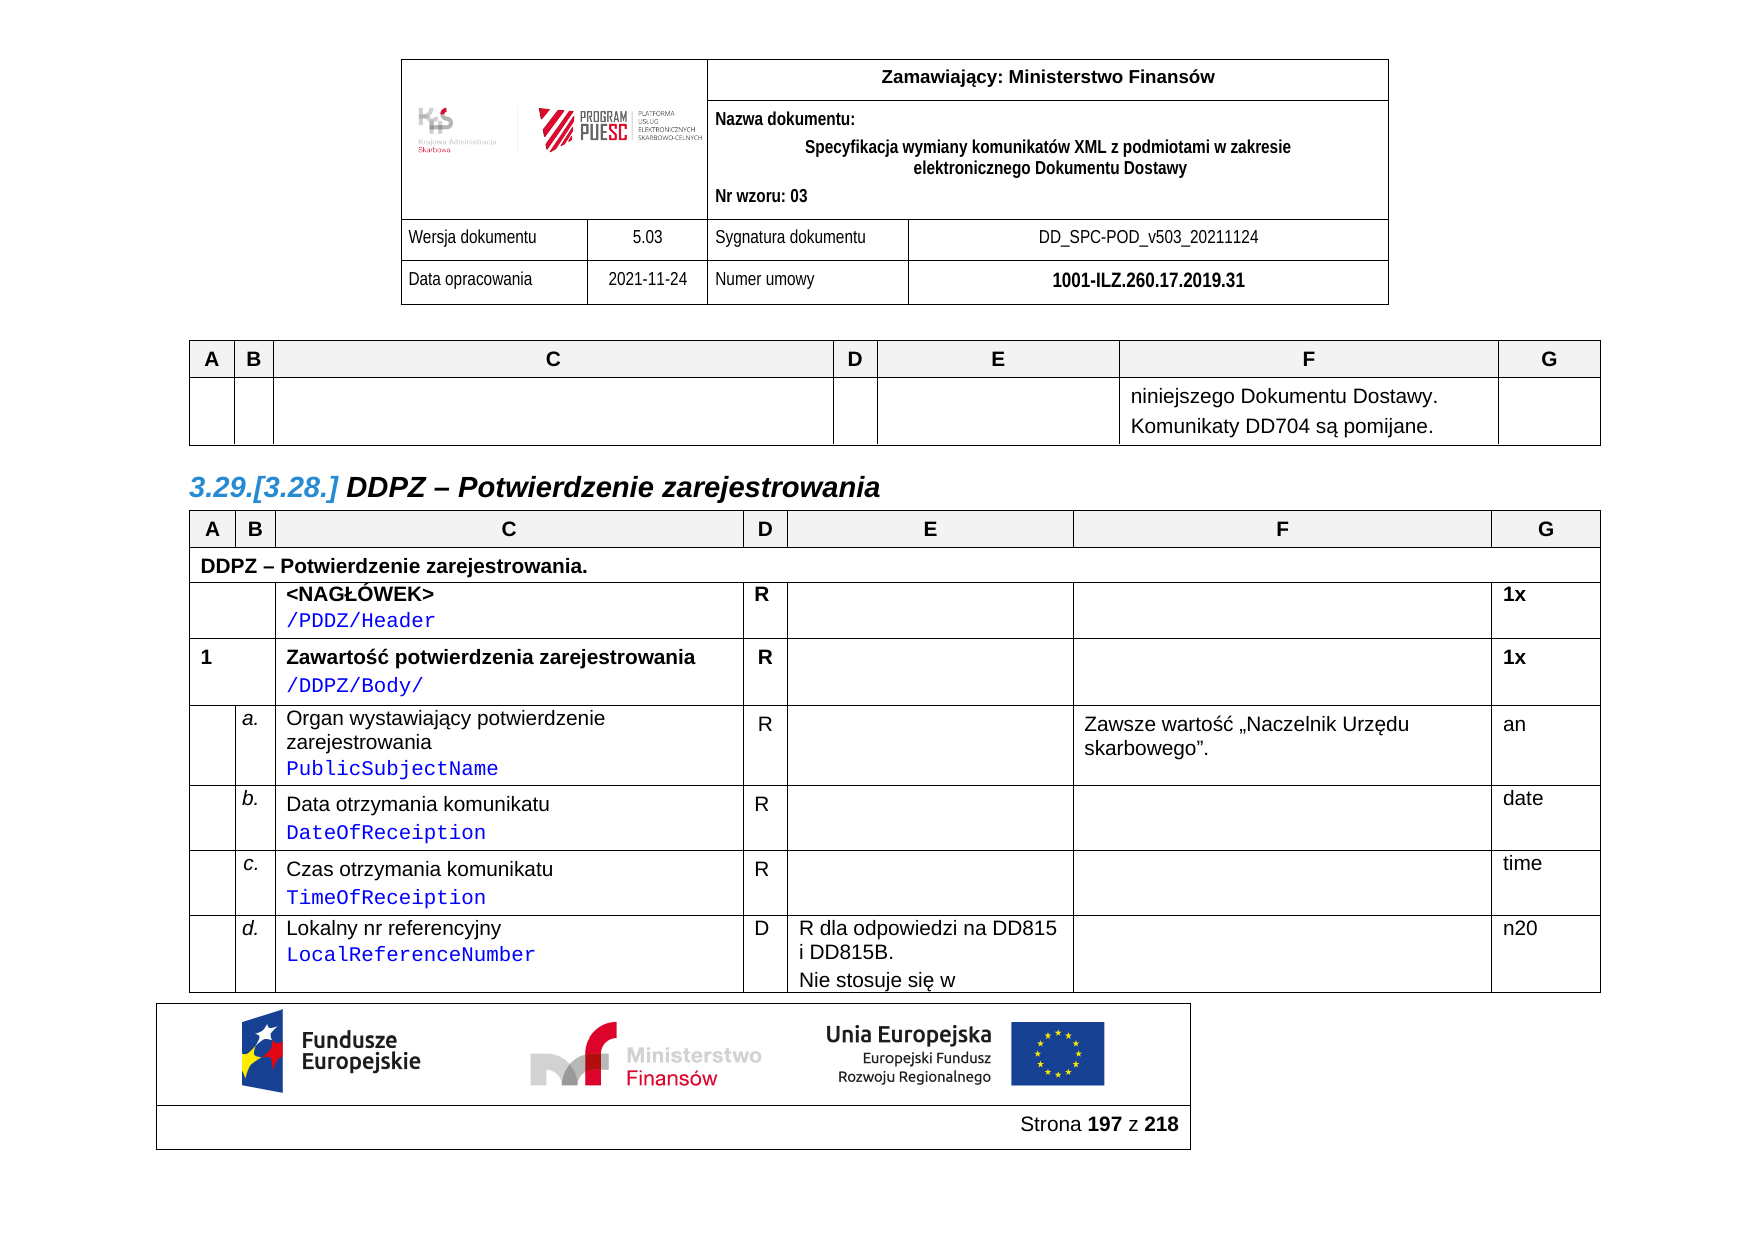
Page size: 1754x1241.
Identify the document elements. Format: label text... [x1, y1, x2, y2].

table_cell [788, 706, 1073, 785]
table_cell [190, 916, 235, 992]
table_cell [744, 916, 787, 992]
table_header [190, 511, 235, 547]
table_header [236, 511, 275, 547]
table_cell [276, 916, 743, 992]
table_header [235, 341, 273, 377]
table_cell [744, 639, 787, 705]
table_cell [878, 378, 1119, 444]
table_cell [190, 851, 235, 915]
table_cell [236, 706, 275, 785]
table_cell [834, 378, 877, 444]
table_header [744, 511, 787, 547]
picture [242, 1009, 1105, 1093]
picture [408, 97, 702, 163]
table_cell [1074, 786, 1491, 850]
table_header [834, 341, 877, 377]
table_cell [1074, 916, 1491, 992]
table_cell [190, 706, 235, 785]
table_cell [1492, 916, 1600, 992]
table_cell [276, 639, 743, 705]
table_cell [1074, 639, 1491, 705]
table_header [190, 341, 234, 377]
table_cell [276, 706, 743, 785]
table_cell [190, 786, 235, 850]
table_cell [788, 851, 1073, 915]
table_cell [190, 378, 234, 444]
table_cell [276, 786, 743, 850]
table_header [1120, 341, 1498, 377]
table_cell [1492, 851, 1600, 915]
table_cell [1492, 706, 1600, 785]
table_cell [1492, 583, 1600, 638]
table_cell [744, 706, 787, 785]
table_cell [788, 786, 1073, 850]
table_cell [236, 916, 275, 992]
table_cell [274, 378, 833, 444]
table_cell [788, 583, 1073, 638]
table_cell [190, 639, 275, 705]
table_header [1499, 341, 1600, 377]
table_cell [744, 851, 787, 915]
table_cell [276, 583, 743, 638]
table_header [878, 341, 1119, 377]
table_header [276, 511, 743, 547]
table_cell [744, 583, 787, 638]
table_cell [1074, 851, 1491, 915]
text DDPZ – Potwierdzenie zarejestrowania [189, 470, 1600, 503]
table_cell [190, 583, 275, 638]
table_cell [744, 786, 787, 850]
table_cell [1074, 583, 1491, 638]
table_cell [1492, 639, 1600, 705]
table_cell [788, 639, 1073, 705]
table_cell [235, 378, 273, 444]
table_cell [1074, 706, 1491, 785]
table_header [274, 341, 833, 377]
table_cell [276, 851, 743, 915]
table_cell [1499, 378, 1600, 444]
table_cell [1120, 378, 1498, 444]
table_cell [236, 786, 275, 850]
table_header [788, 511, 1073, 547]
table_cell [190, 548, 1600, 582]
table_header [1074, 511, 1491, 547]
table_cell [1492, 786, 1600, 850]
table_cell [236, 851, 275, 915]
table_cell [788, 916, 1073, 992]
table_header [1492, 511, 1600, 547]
